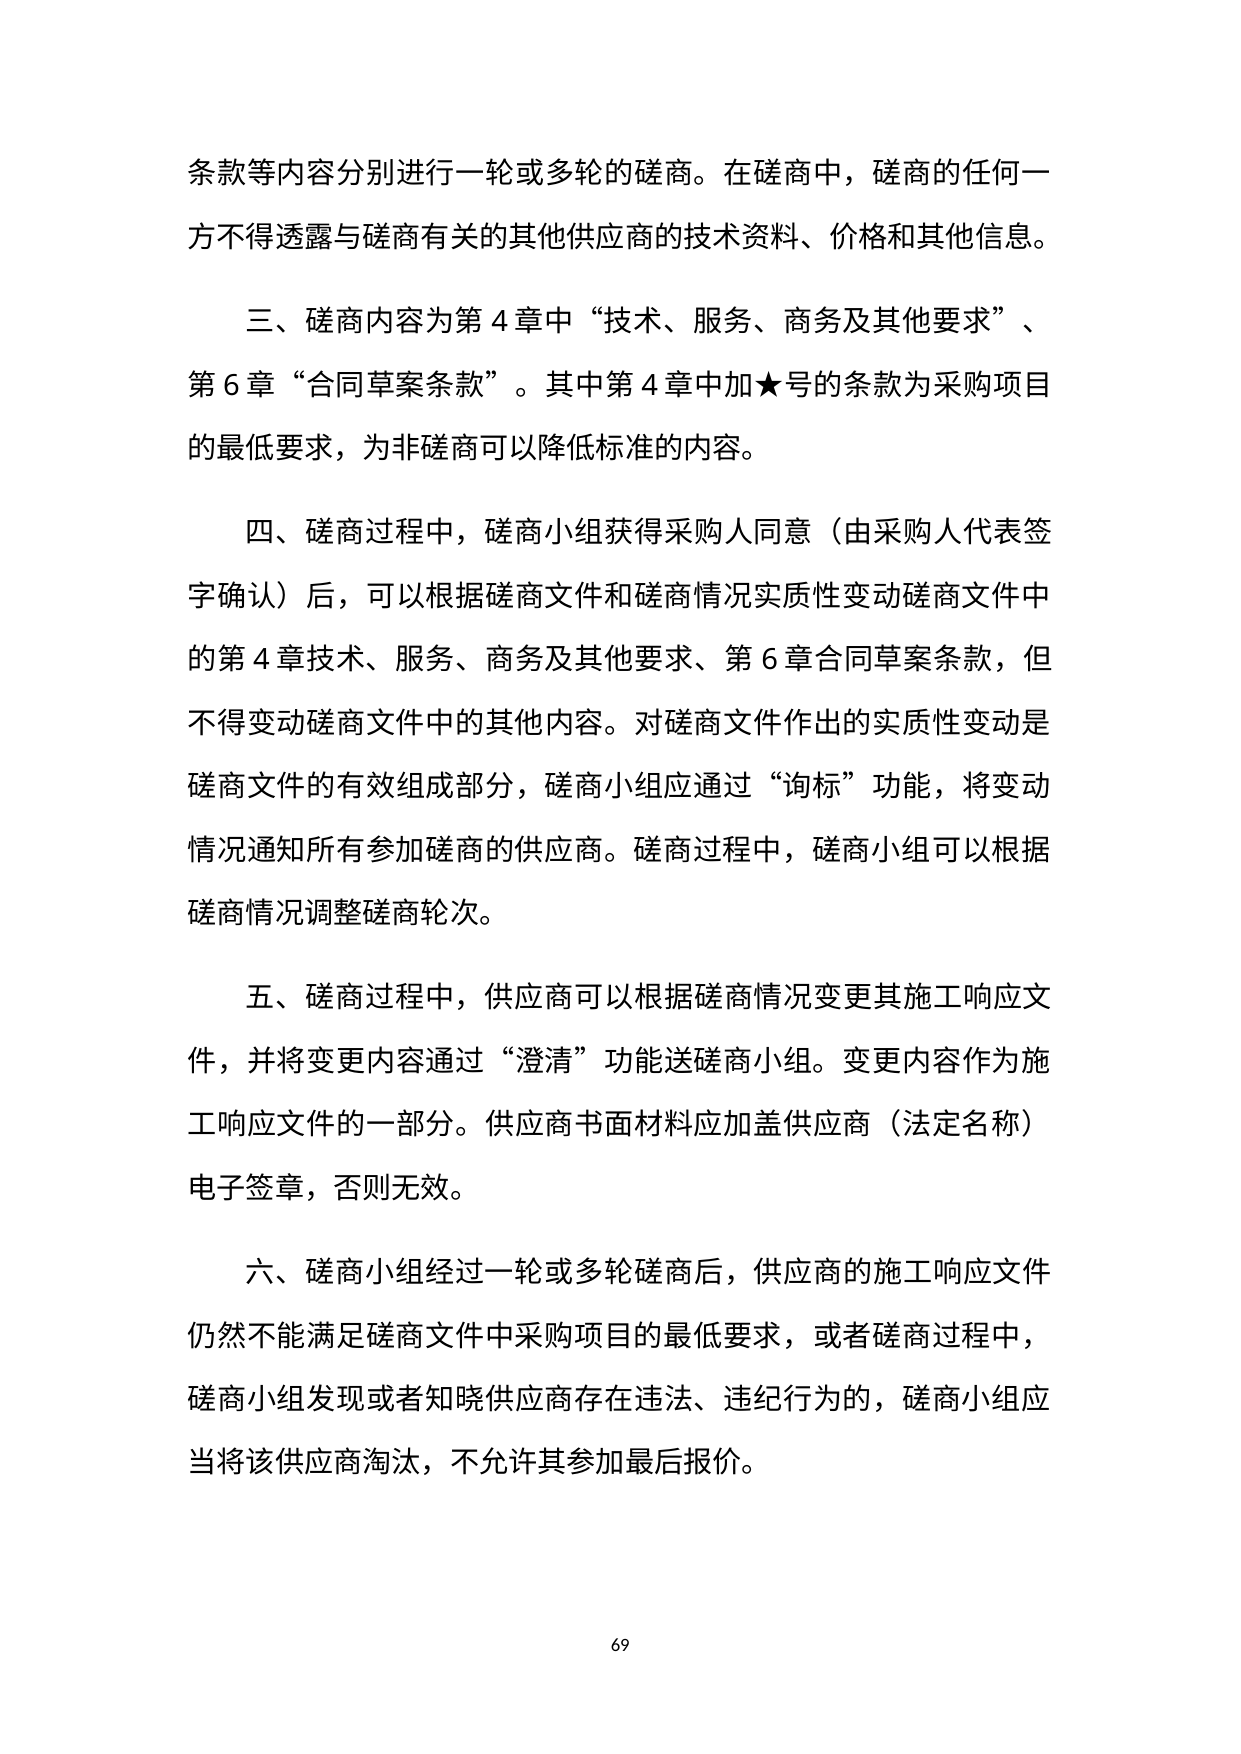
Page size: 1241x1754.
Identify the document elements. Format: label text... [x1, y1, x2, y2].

list 磋商过程中，供应商可以根据磋商情况变更其施工响应文件，并将变更内容通过“澄清”功能送磋商小组。变更内容作为施工响应文件的一部分。供应商书面材料应加盖供应商（法定名称）电子签章，否则无效。 [187, 974, 1053, 1207]
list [187, 150, 1053, 256]
list 磋商过程中，磋商小组获得采购人同意（由采购人代表签字确认）后，可以根据磋商文件和磋商情况实质性变动磋商文件中的第4章技术、服务、商务及其他要求、第6章合同草案条款，但不得变动磋商文件中的其他内容。对磋商文件作出的实质性变动是磋商文件的有效组成部分，磋商小组应通过“询标”功能，将变动情况通知所有参加磋商的供应商。磋商过程中，磋商小组可以根据磋商情况调整磋商轮次。 [187, 509, 1053, 932]
list 磋商小组经过一轮或多轮磋商后，供应商的施工响应文件仍然不能满足磋商文件中采购项目的最低要求，或者磋商过程中，磋商小组发现或者知晓供应商存在违法、违纪行为的，磋商小组应当将该供应商淘汰，不允许其参加最后报价。 [187, 1249, 1053, 1481]
list 磋商内容为第4章中“技术、服务、商务及其他要求”、第6章“合同草案条款”。其中第4章中加★号的条款为采购项目的最低要求，为非磋商可以降低标准的内容。 [187, 298, 1053, 467]
